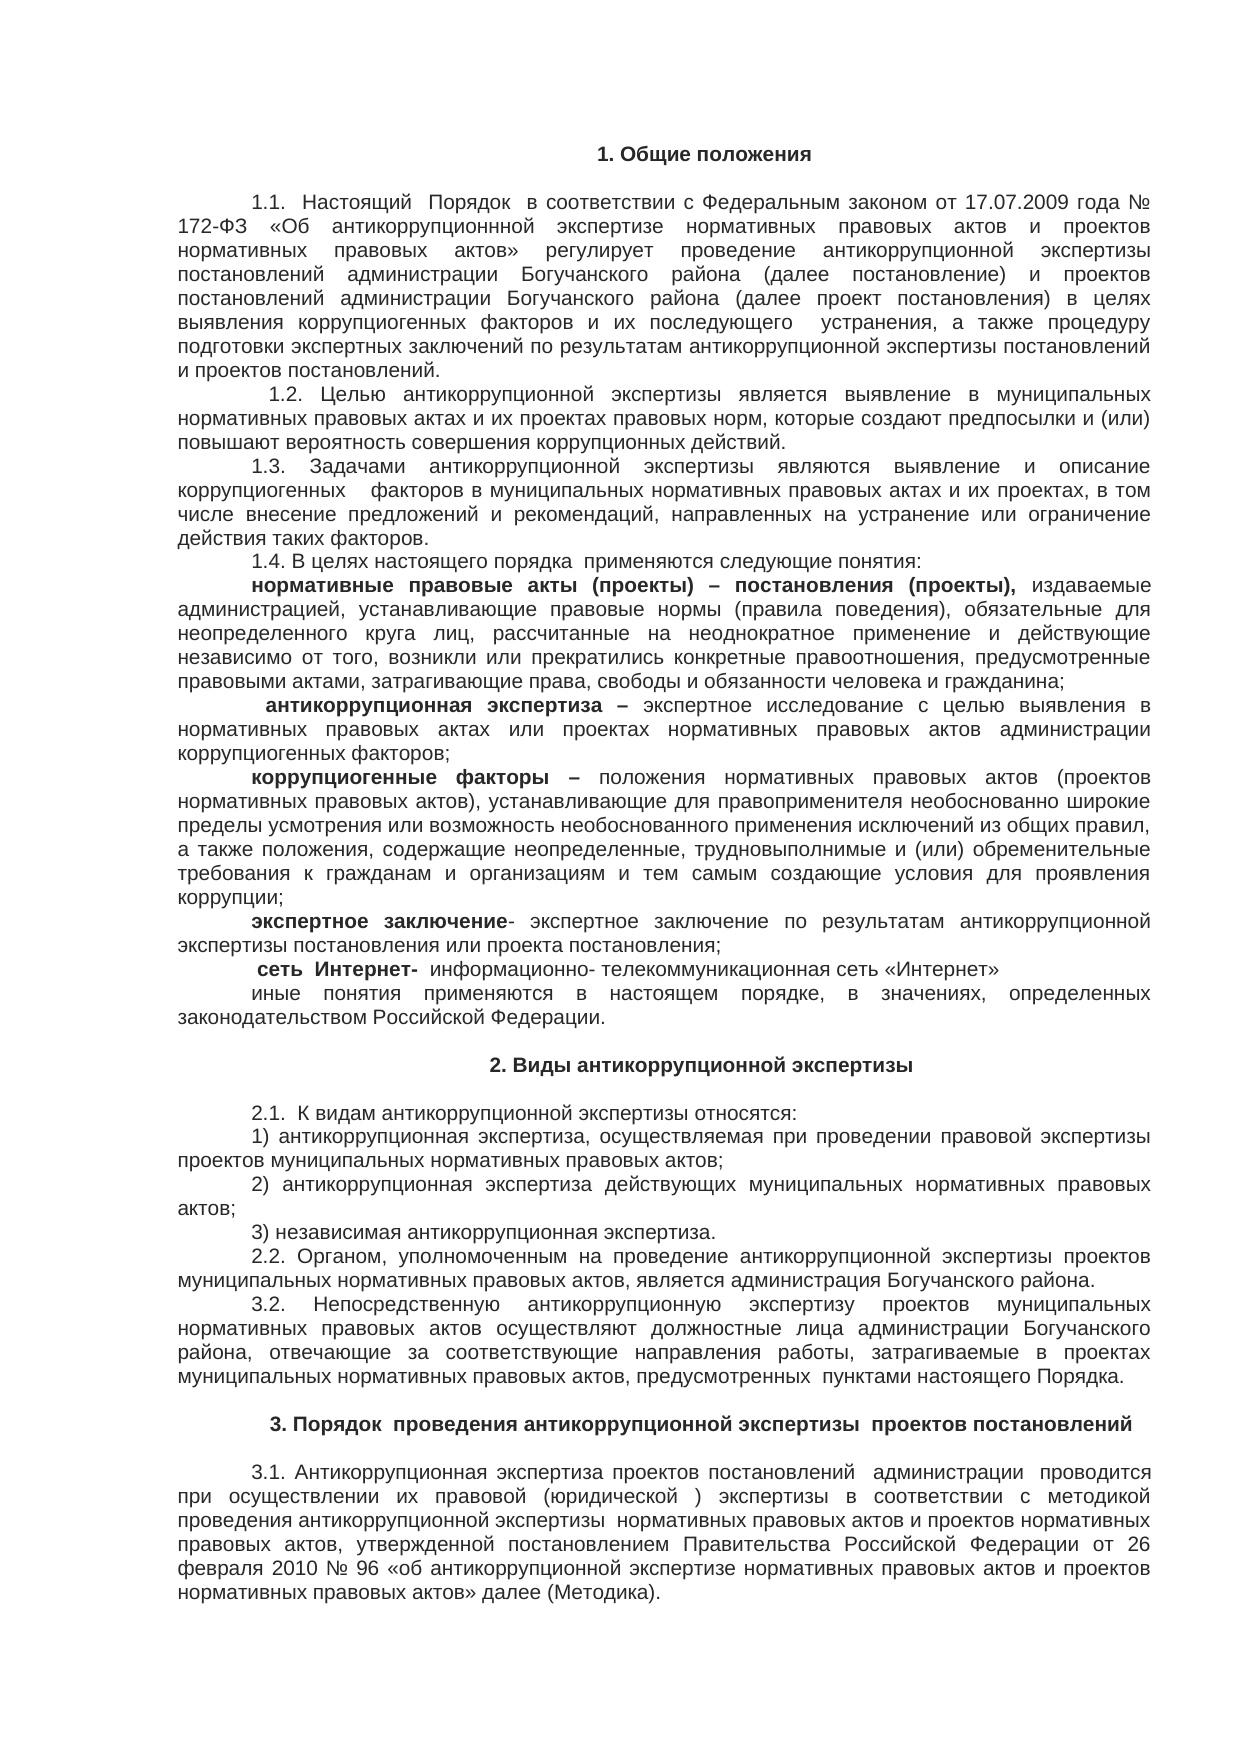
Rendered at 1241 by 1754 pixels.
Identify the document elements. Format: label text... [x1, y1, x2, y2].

text 3) независимая антикоррупционная экспертиза. [177, 1220, 1152, 1244]
text нормативные правовые акты (проекты) – постановления (проекты), издаваемые администрацией, устанавливающие правовые нормы (правила поведения), обязательные для неопределенного круга лиц, рассчитанные на неоднократное применение и действующие независимо от того, возникли или прекратились конкретные правоотношения, предусмотренные правовыми актами, затрагивающие права, свободы и обязанности человека и гражданина; [177, 573, 1152, 693]
text 1.4. В целях настоящего порядка применяются следующие понятия: [177, 549, 1152, 573]
text 3.1. Антикоррупционная экспертиза проектов постановлений администрации проводится при осуществлении их правовой (юридической ) экспертизы в соответствии с методикой проведения антикоррупционной экспертизы нормативных правовых актов и проектов нормативных правовых актов, утвержденной постановлением Правительства Российской Федерации от 26 февраля 2010 № 96 «об антикоррупционной экспертизе нормативных правовых актов и проектов нормативных правовых актов» далее (Методика). [177, 1460, 1152, 1603]
text 2) антикоррупционная экспертиза действующих муниципальных нормативных правовых актов; [177, 1172, 1152, 1220]
text 2.1. К видам антикоррупционной экспертизы относятся: [177, 1100, 1152, 1124]
text 1.3. Задачами антикоррупционной экспертизы являются выявление и описание коррупциогенных факторов в муниципальных нормативных правовых актах и их проектах, в том числе внесение предложений и рекомендаций, направленных на устранение или ограничение действия таких факторов. [177, 453, 1152, 549]
text экспертное заключение- экспертное заключение по результатам антикоррупционной экспертизы постановления или проекта постановления; [177, 909, 1152, 957]
text 1.1. Настоящий Порядок в соответствии с Федеральным законом от 17.07.2009 года № 172-ФЗ «Об антикоррупционнной экспертизе нормативных правовых актов и проектов нормативных правовых актов» регулирует проведение антикоррупционной экспертизы постановлений администрации Богучанского района (далее постановление) и проектов постановлений администрации Богучанского района (далее проект постановления) в целях выявления коррупциогенных факторов и их последующего устранения, а также процедуру подготовки экспертных заключений по результатам антикоррупционной экспертизы постановлений и проектов постановлений. [177, 190, 1152, 382]
text сеть Интернет- информационно- телекоммуникационная сеть «Интернет» [177, 957, 1152, 981]
text антикоррупционная экспертиза – экспертное исследование с целью выявления в нормативных правовых актах или проектах нормативных правовых актов администрации коррупциогенных факторов; [177, 693, 1152, 765]
text 1) антикоррупционная экспертиза, осуществляемая при проведении правовой экспертизы проектов муниципальных нормативных правовых актов; [177, 1124, 1152, 1172]
text 1.2. Целью антикоррупционной экспертизы является выявление в муниципальных нормативных правовых актах и их проектах правовых норм, которые создают предпосылки и (или) повышают вероятность совершения коррупционных действий. [177, 382, 1152, 453]
text 3.2. Непосредственную антикоррупционную экспертизу проектов муниципальных нормативных правовых актов осуществляют должностные лица администрации Богучанского района, отвечающие за соответствующие направления работы, затрагиваемые в проектах муниципальных нормативных правовых актов, предусмотренных пунктами настоящего Порядка. [177, 1292, 1152, 1388]
text 2.2. Органом, уполномоченным на проведение антикоррупционной экспертизы проектов муниципальных нормативных правовых актов, является администрация Богучанского района. [177, 1244, 1152, 1292]
text 3. Порядок проведения антикоррупционной экспертизы проектов постановлений [177, 1412, 1152, 1436]
text иные понятия применяются в настоящем порядке, в значениях, определенных законодательством Российской Федерации. [177, 981, 1152, 1028]
text коррупциогенные факторы – положения нормативных правовых актов (проектов нормативных правовых актов), устанавливающие для правоприменителя необоснованно широкие пределы усмотрения или возможность необоснованного применения исключений из общих правил, а также положения, содержащие неопределенные, трудновыполнимые и (или) обременительные требования к гражданам и организациям и тем самым создающие условия для проявления коррупции; [177, 765, 1152, 909]
text 2. Виды антикоррупционной экспертизы [177, 1052, 1152, 1076]
text 1. Общие положения [177, 142, 1152, 166]
